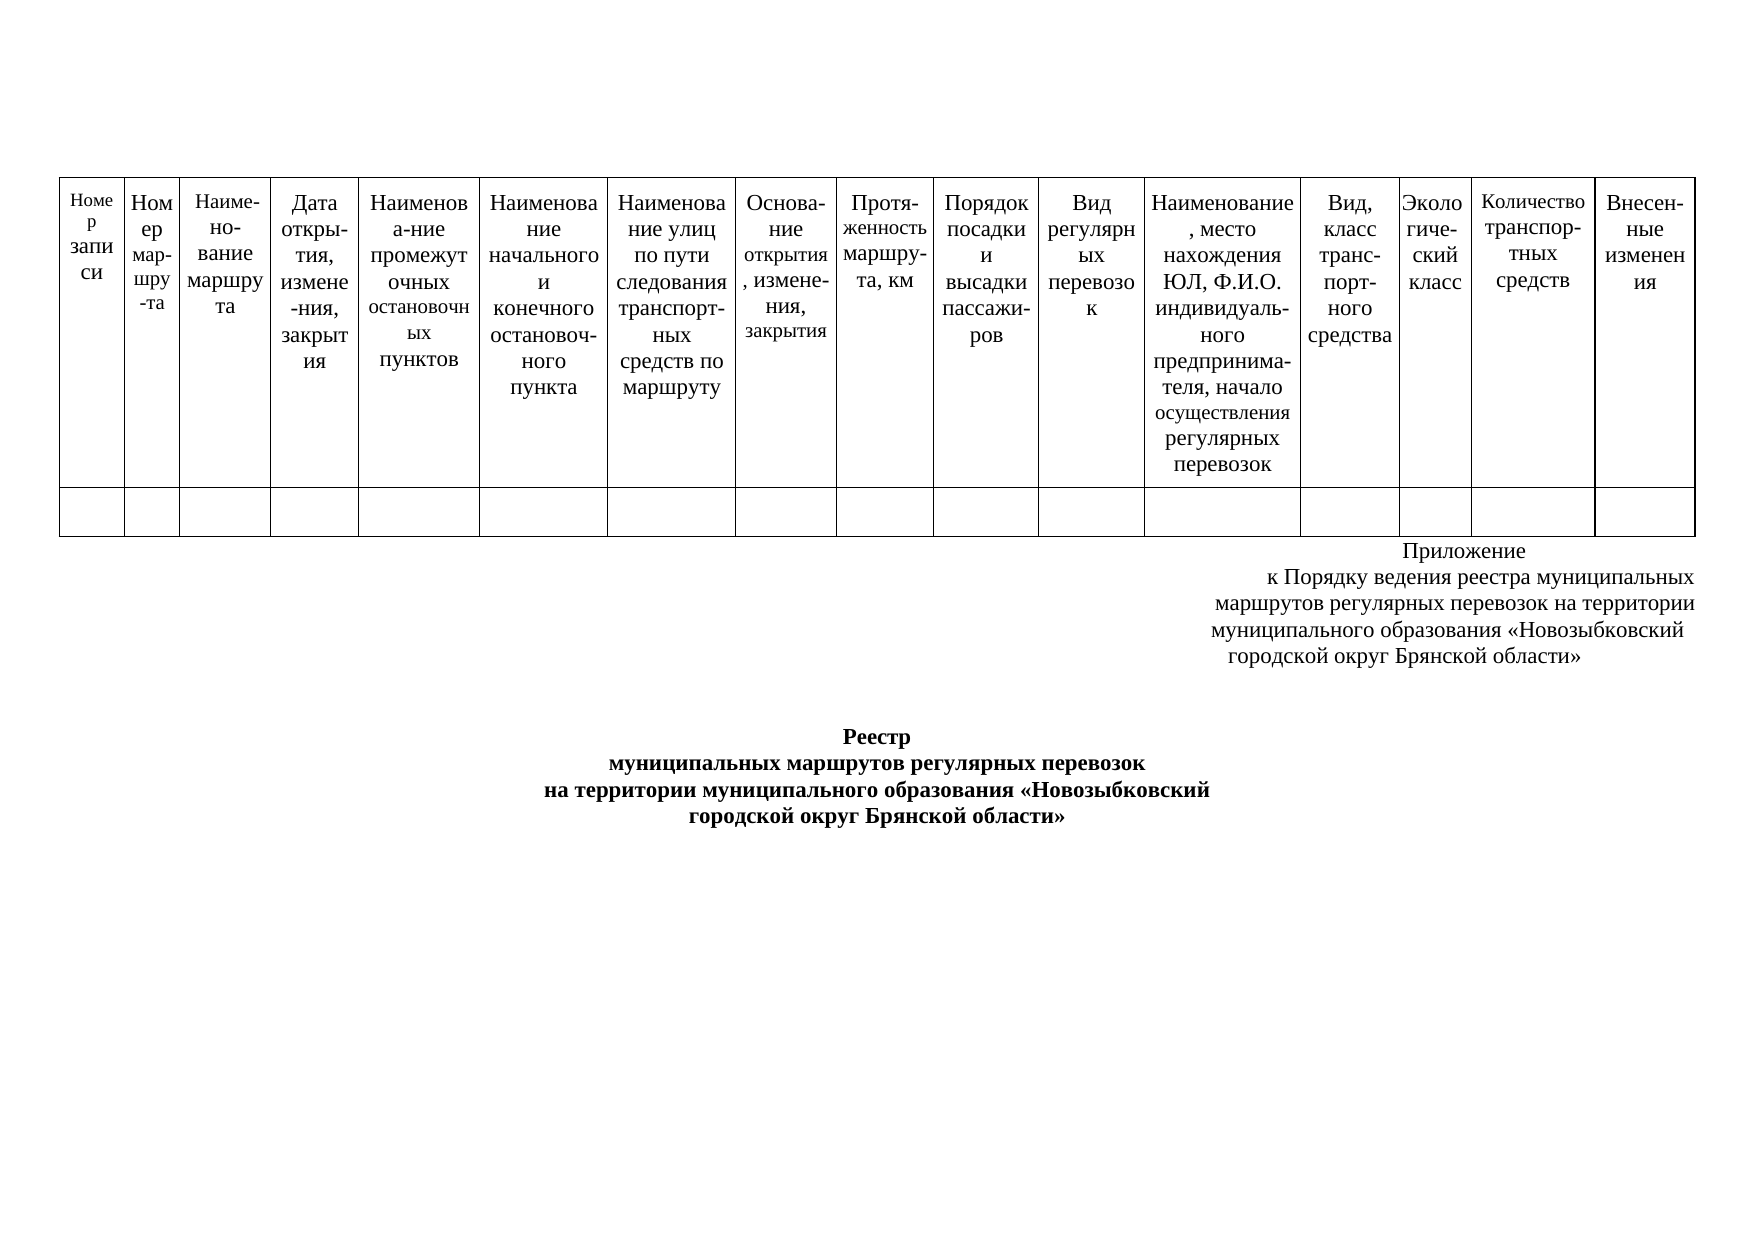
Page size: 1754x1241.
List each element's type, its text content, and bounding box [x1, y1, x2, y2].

table_header Количество транспор-тных средств [1472, 178, 1594, 487]
table_header Внесен-ные изменения [1596, 178, 1694, 487]
table_header Наименование улиц по пути следования транспорт-ных средств по маршруту [608, 178, 735, 487]
table_header Номер записи [60, 178, 124, 487]
table_cell [180, 488, 270, 536]
table_cell [125, 488, 179, 536]
table_cell [1301, 488, 1399, 536]
table_header Основа-ние открытия, измене-ния, закрытия [736, 178, 836, 487]
table_cell [1472, 488, 1594, 536]
text Приложение [59, 537, 1695, 563]
table_header Номер мар-шру-та [125, 178, 179, 487]
text городской округ Брянской области» [59, 642, 1695, 668]
title муниципальных маршрутов регулярных перевозок [59, 749, 1695, 776]
text муниципального образования «Новозыбковский [59, 616, 1695, 642]
table_header Вид регулярных перевозок [1039, 178, 1144, 487]
table_cell [608, 488, 735, 536]
table_header Дата откры-тия, измене-ния, закрытия [271, 178, 358, 487]
table_header Наиме-но-вание маршрута [180, 178, 270, 487]
text маршрутов регулярных перевозок на территории [59, 589, 1695, 616]
table_cell [934, 488, 1038, 536]
table_cell [1039, 488, 1144, 536]
table_cell [60, 488, 124, 536]
table_cell [271, 488, 358, 536]
table_cell [480, 488, 607, 536]
text городской округ Брянской области» [59, 802, 1695, 828]
table_header Наименование, место нахождения ЮЛ, Ф.И.О. индивидуаль-ного предпринима-теля, начало осуществления регулярных перевозок [1145, 178, 1300, 487]
table_header Вид, класс транс-порт-ного средства [1301, 178, 1399, 487]
table_cell [1596, 488, 1694, 536]
table_header Порядок посадки и высадки пассажи-ров [934, 178, 1038, 487]
table_header Наименова-ние промежуточных остановочных пунктов [359, 178, 479, 487]
table_cell [1400, 488, 1471, 536]
table_cell [736, 488, 836, 536]
text на территории муниципального образования «Новозыбковский [59, 776, 1695, 802]
title Реестр [59, 723, 1695, 749]
table_cell [837, 488, 933, 536]
table_header Протя-женность маршру-та, км [837, 178, 933, 487]
table_cell [1145, 488, 1300, 536]
text к Порядку ведения реестра муниципальных [59, 563, 1695, 589]
table_cell [359, 488, 479, 536]
table_header Эколо гиче-ский класс [1400, 178, 1471, 487]
table_header Наименование начального и конечного остановоч-ного пункта [480, 178, 607, 487]
